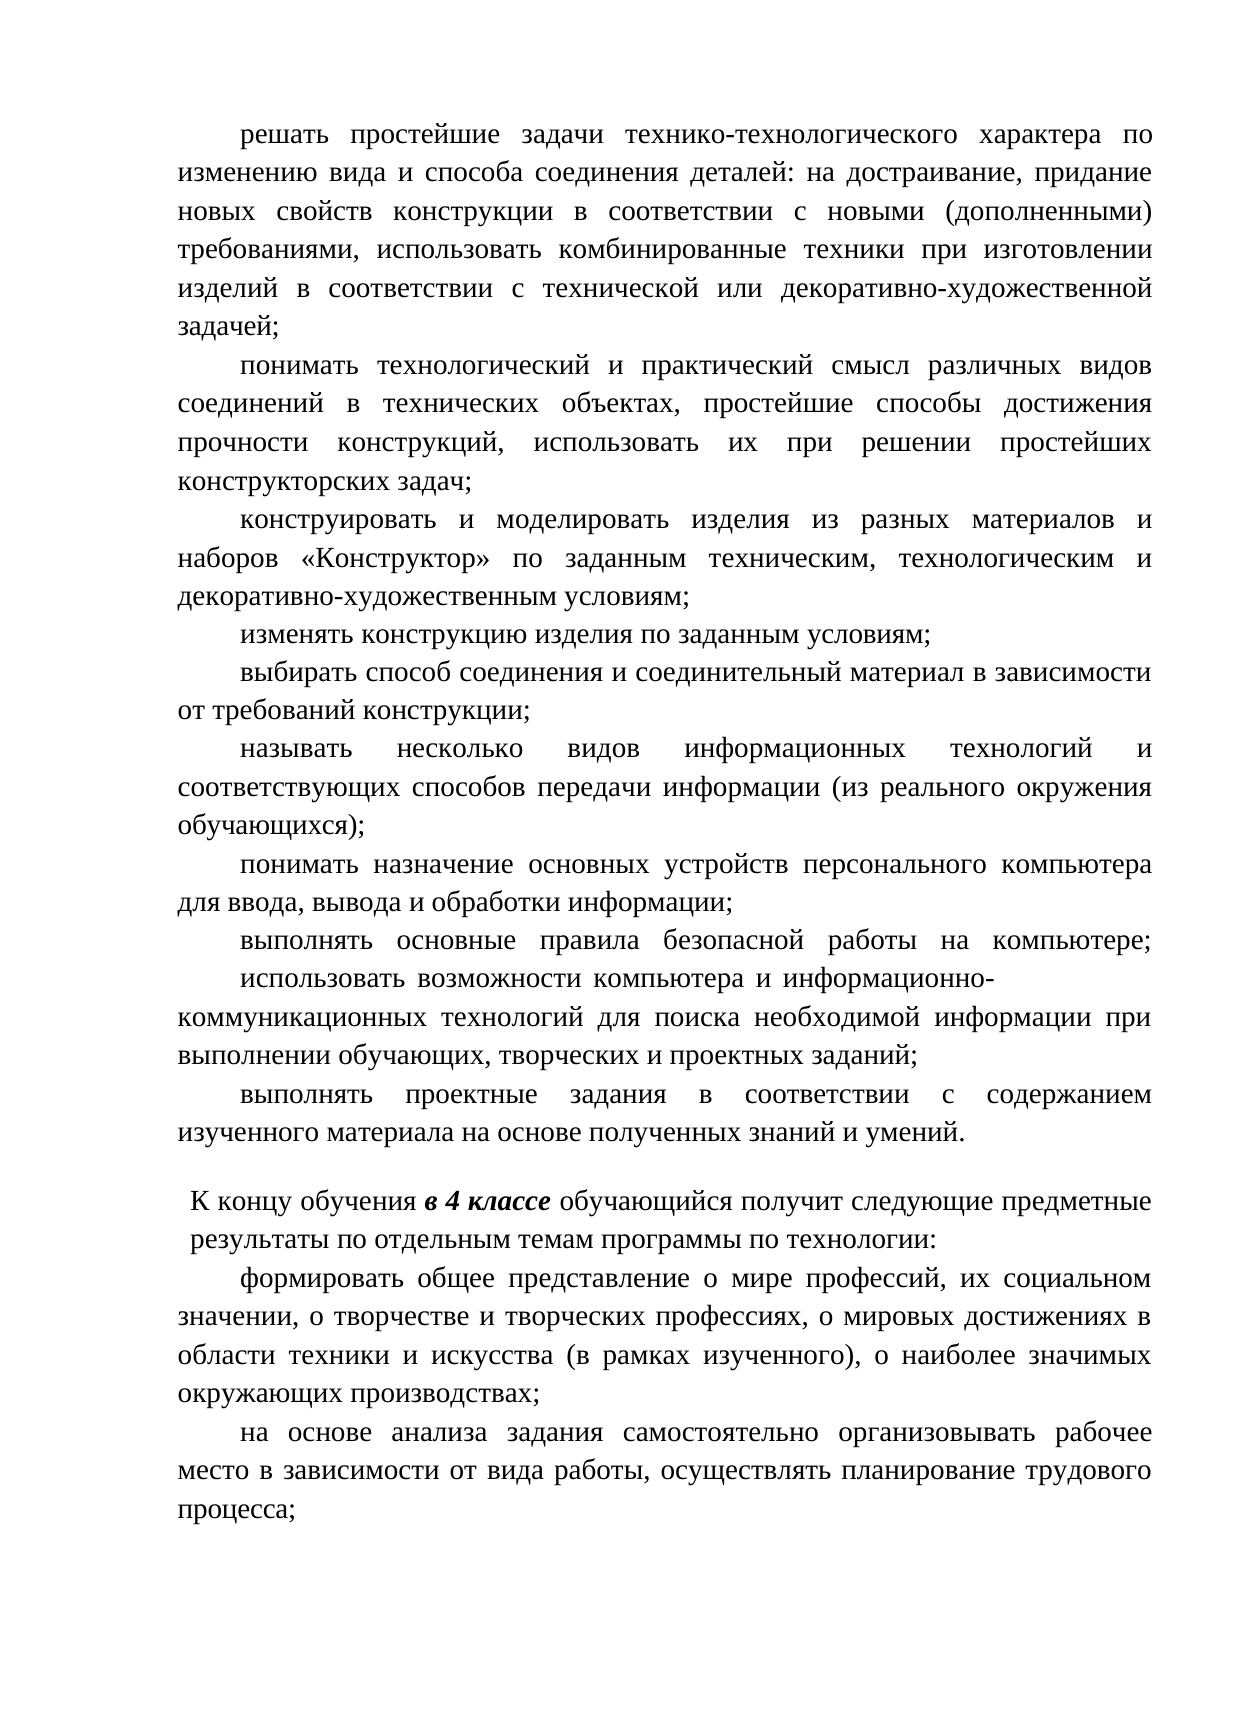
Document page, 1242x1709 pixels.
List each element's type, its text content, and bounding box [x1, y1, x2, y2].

text выбирать способ соединения и соединительный материал в зависимости от требований конструкции; [177, 654, 1152, 725]
text решать простейшие задачи технико-технологического характера по изменению вида и способа соединения деталей: на достраивание, придание новых свойств конструкции в соответствии с новыми (дополненными) требованиями, использовать комбинированные техники при изготовлении изделий в соответствии с технической или декоративно-художественной задачей; [177, 116, 1153, 342]
text понимать назначение основных устройств персонального компьютера для ввода, вывода и обработки информации; [177, 846, 1153, 917]
text изменять конструкцию изделия по заданным условиям; [240, 617, 1171, 650]
text коммуникационных технологий для поиска необходимой информации при выполнении обучающих, творческих и проектных заданий; [177, 999, 1152, 1071]
text выполнять основные правила безопасной работы на компьютере; использовать возможности компьютера и информационно- [240, 922, 1152, 994]
text выполнять проектные задания в соответствии с содержанием изученного материала на основе полученных знаний и умений. [177, 1076, 1153, 1148]
text конструировать и моделировать изделия из разных материалов и наборов «Конструктор» по заданным техническим, технологическим и декоративно-художественным условиям; [177, 501, 1153, 612]
text на основе анализа задания самостоятельно организовывать рабочее место в зависимости от вида работы, осуществлять планирование трудового процесса; [177, 1414, 1153, 1524]
text понимать технологический и практический смысл различных видов соединений в технических объектах, простейшие способы достижения прочности конструкций, использовать их при решении простейших конструкторских задач; [177, 347, 1153, 496]
text К концу обучения в 4 классе обучающийся получит следующие предметные результаты по отдельным темам программы по технологии: [190, 1183, 1153, 1255]
text называть несколько видов информационных технологий и соответствующих способов передачи информации (из реального окружения обучающихся); [177, 730, 1153, 841]
text формировать общее представление о мире профессий, их социальном значении, о творчестве и творческих профессиях, о мировых достижениях в области техники и искусства (в рамках изученного), о наиболее значимых окружающих производствах; [177, 1260, 1153, 1409]
